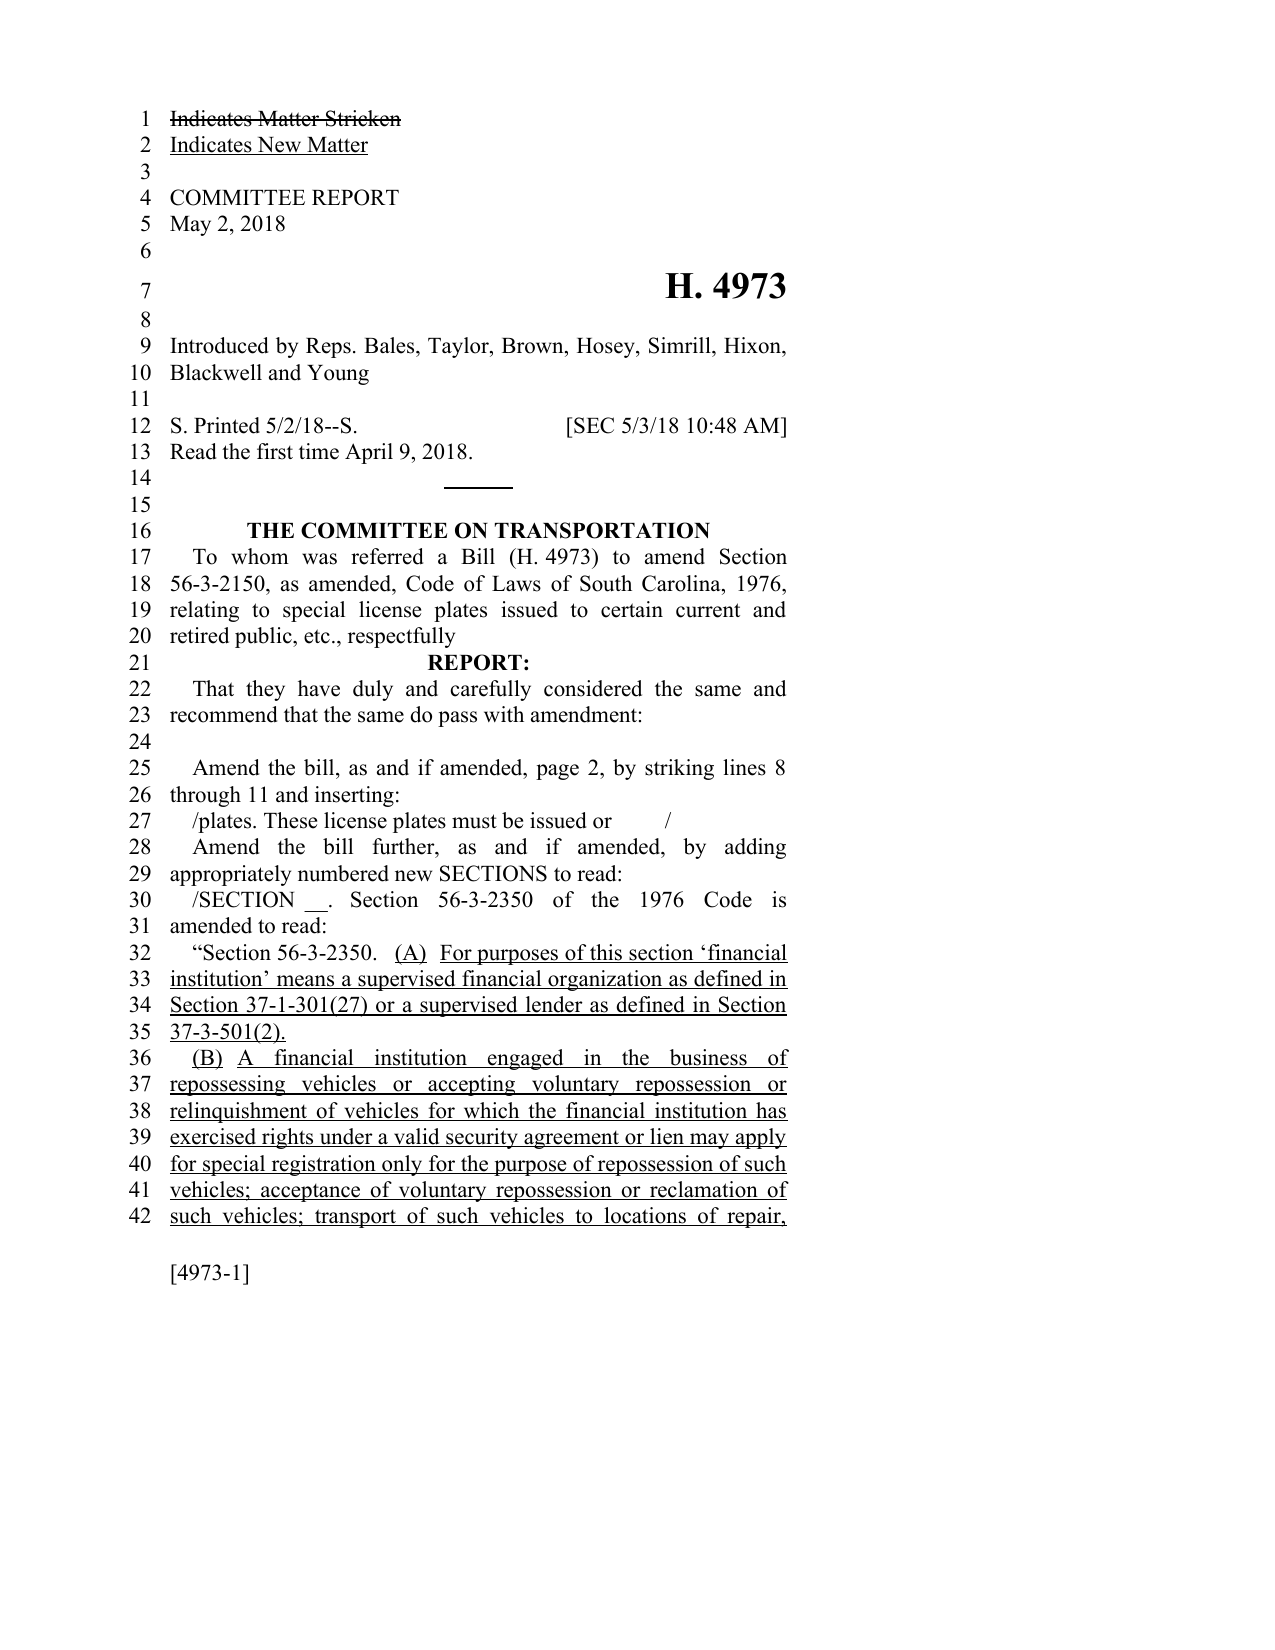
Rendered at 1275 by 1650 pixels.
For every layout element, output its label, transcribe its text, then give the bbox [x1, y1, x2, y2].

text Amend the bill further, as and if amended, by adding appropriately numbered new SECTIONS to read: [169, 833, 787, 886]
text Indicates Matter Stricken [169, 105, 787, 131]
text To whom was referred a Bill (H. 4973) to amend Section 56-3-2150, as amended, Code of Laws of South Carolina, 1976, relating to special license plates issued to certain current and retired public, etc., respectfully [169, 543, 787, 649]
text “Section 56-3-2350. (A) For purposes of this section ‘financial institution’ means a supervised financial organization as defined in Section 37-1-301(27) or a supervised lender as defined in Section 37-3-501(2). [169, 1015, 787, 1044]
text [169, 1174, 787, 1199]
text /SECTION __. Section 56-3-2350 of the 1976 Code is amended to read: [169, 886, 787, 939]
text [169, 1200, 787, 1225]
text COMMITTEE REPORT [169, 184, 787, 210]
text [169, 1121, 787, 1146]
text “Section 56-3-2350. (A) For purposes of this section ‘financial institution’ means a supervised financial organization as defined in Section 37-1-301(27) or a supervised lender as defined in Section 37-3-501(2). [169, 939, 787, 988]
text That they have duly and carefully considered the same and recommend that the same do pass with amendment: [169, 675, 787, 728]
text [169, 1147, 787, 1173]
text Indicates New Matter [169, 131, 787, 158]
text Read the first time April 9, 2018. [169, 438, 787, 464]
text THE COMMITTEE ON TRANSPORTATION [169, 517, 787, 543]
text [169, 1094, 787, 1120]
text /plates. These license plates must be issued or / [169, 807, 787, 833]
text May 2, 2018 [169, 210, 787, 237]
text REPORT: [169, 649, 787, 675]
text Amend the bill, as and if amended, page 2, by striking lines 8 through 11 and inserting: [169, 754, 787, 807]
text “Section 56-3-2350. (A) For purposes of this section ‘financial institution’ means a supervised financial organization as defined in Section 37-1-301(27) or a supervised lender as defined in Section 37-3-501(2). [169, 989, 787, 1014]
text H. 4973 [169, 263, 787, 306]
text Introduced by Reps. Bales, Taylor, Brown, Hosey, Simrill, Hixon, Blackwell and Young [169, 333, 787, 385]
text S. Printed 5/2/18--S. [SEC 5/3/18 10:48 AM] [169, 412, 787, 438]
